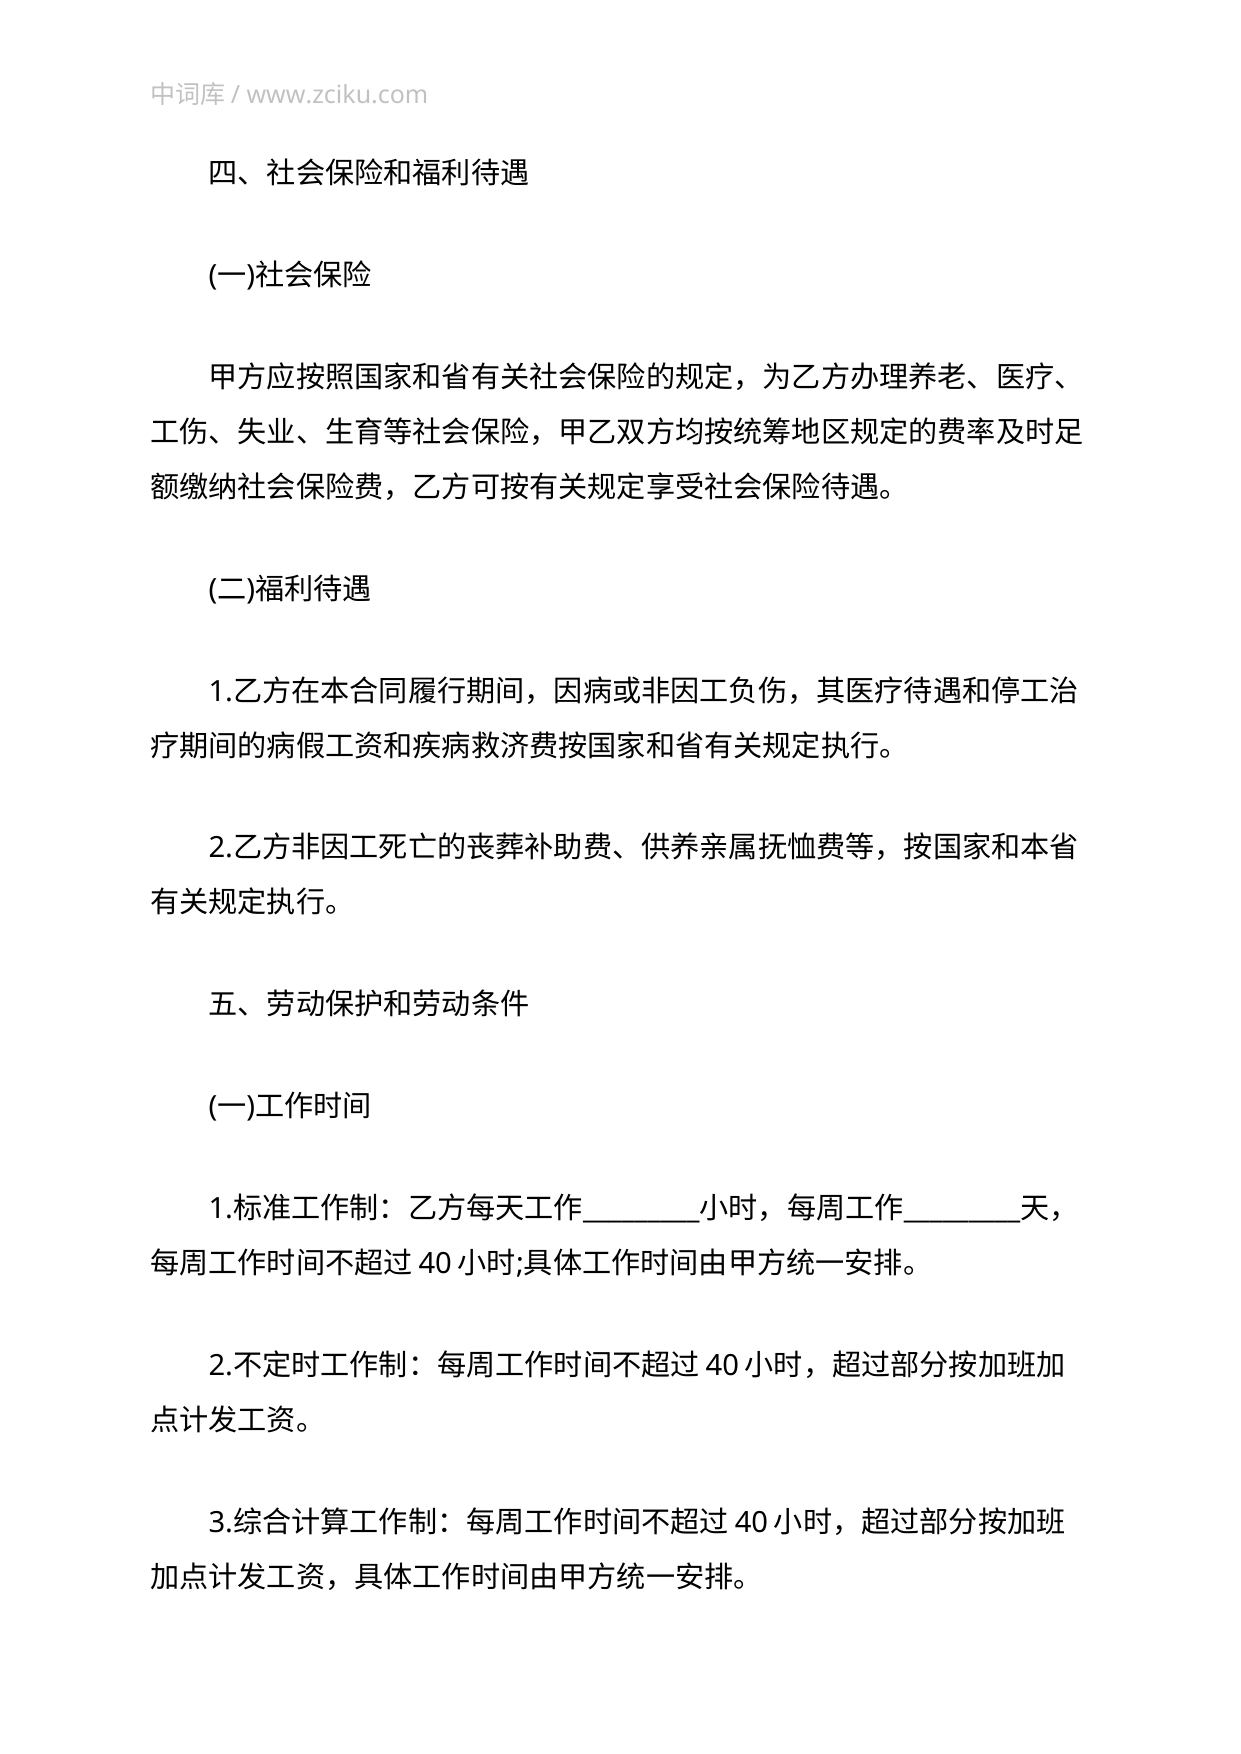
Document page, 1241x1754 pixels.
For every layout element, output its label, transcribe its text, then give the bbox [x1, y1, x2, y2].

text (一)工作时间 [150, 1083, 1090, 1125]
text 1.标准工作制：乙方每天工作_________小时，每周工作_________天，每周工作时间不超过40小时;具体工作时间由甲方统一安排。 [150, 1184, 1090, 1282]
text 3.综合计算工作制：每周工作时间不超过40小时，超过部分按加班加点计发工资，具体工作时间由甲方统一安排。 [150, 1498, 1090, 1596]
text 四、社会保险和福利待遇 [150, 150, 1090, 192]
text 甲方应按照国家和省有关社会保险的规定，为乙方办理养老、医疗、工伤、失业、生育等社会保险，甲乙双方均按统筹地区规定的费率及时足额缴纳社会保险费，乙方可按有关规定享受社会保险待遇。 [150, 354, 1090, 506]
text 1.乙方在本合同履行期间，因病或非因工负伤，其医疗待遇和停工治疗期间的病假工资和疾病救济费按国家和省有关规定执行。 [150, 667, 1090, 764]
text (一)社会保险 [150, 252, 1090, 294]
text 2.乙方非因工死亡的丧葬补助费、供养亲属抚恤费等，按国家和本省有关规定执行。 [150, 824, 1090, 921]
text 2.不定时工作制：每周工作时间不超过40小时，超过部分按加班加点计发工资。 [150, 1342, 1090, 1439]
text (二)福利待遇 [150, 565, 1090, 608]
text 五、劳动保护和劳动条件 [150, 981, 1090, 1023]
